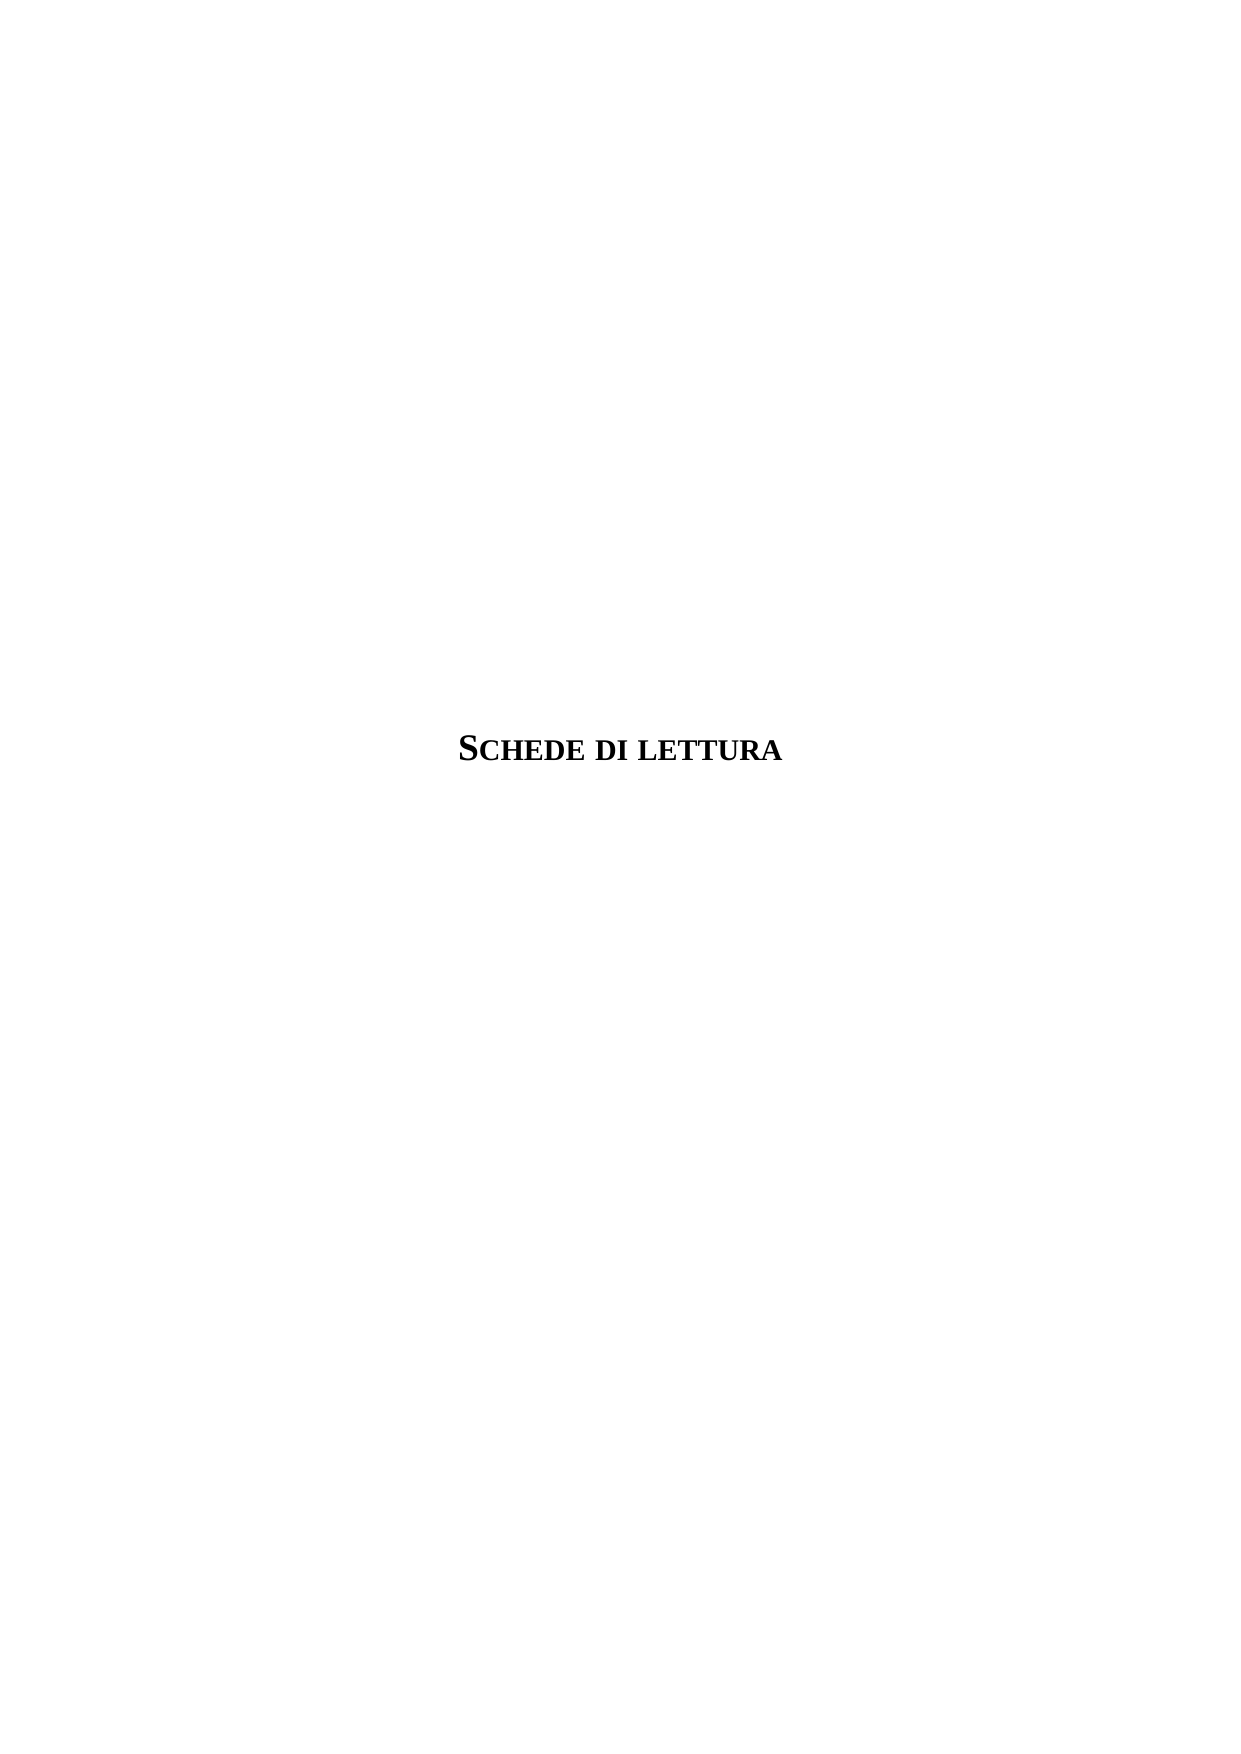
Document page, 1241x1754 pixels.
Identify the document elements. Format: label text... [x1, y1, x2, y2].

text Schede di lettura [177, 726, 1063, 769]
